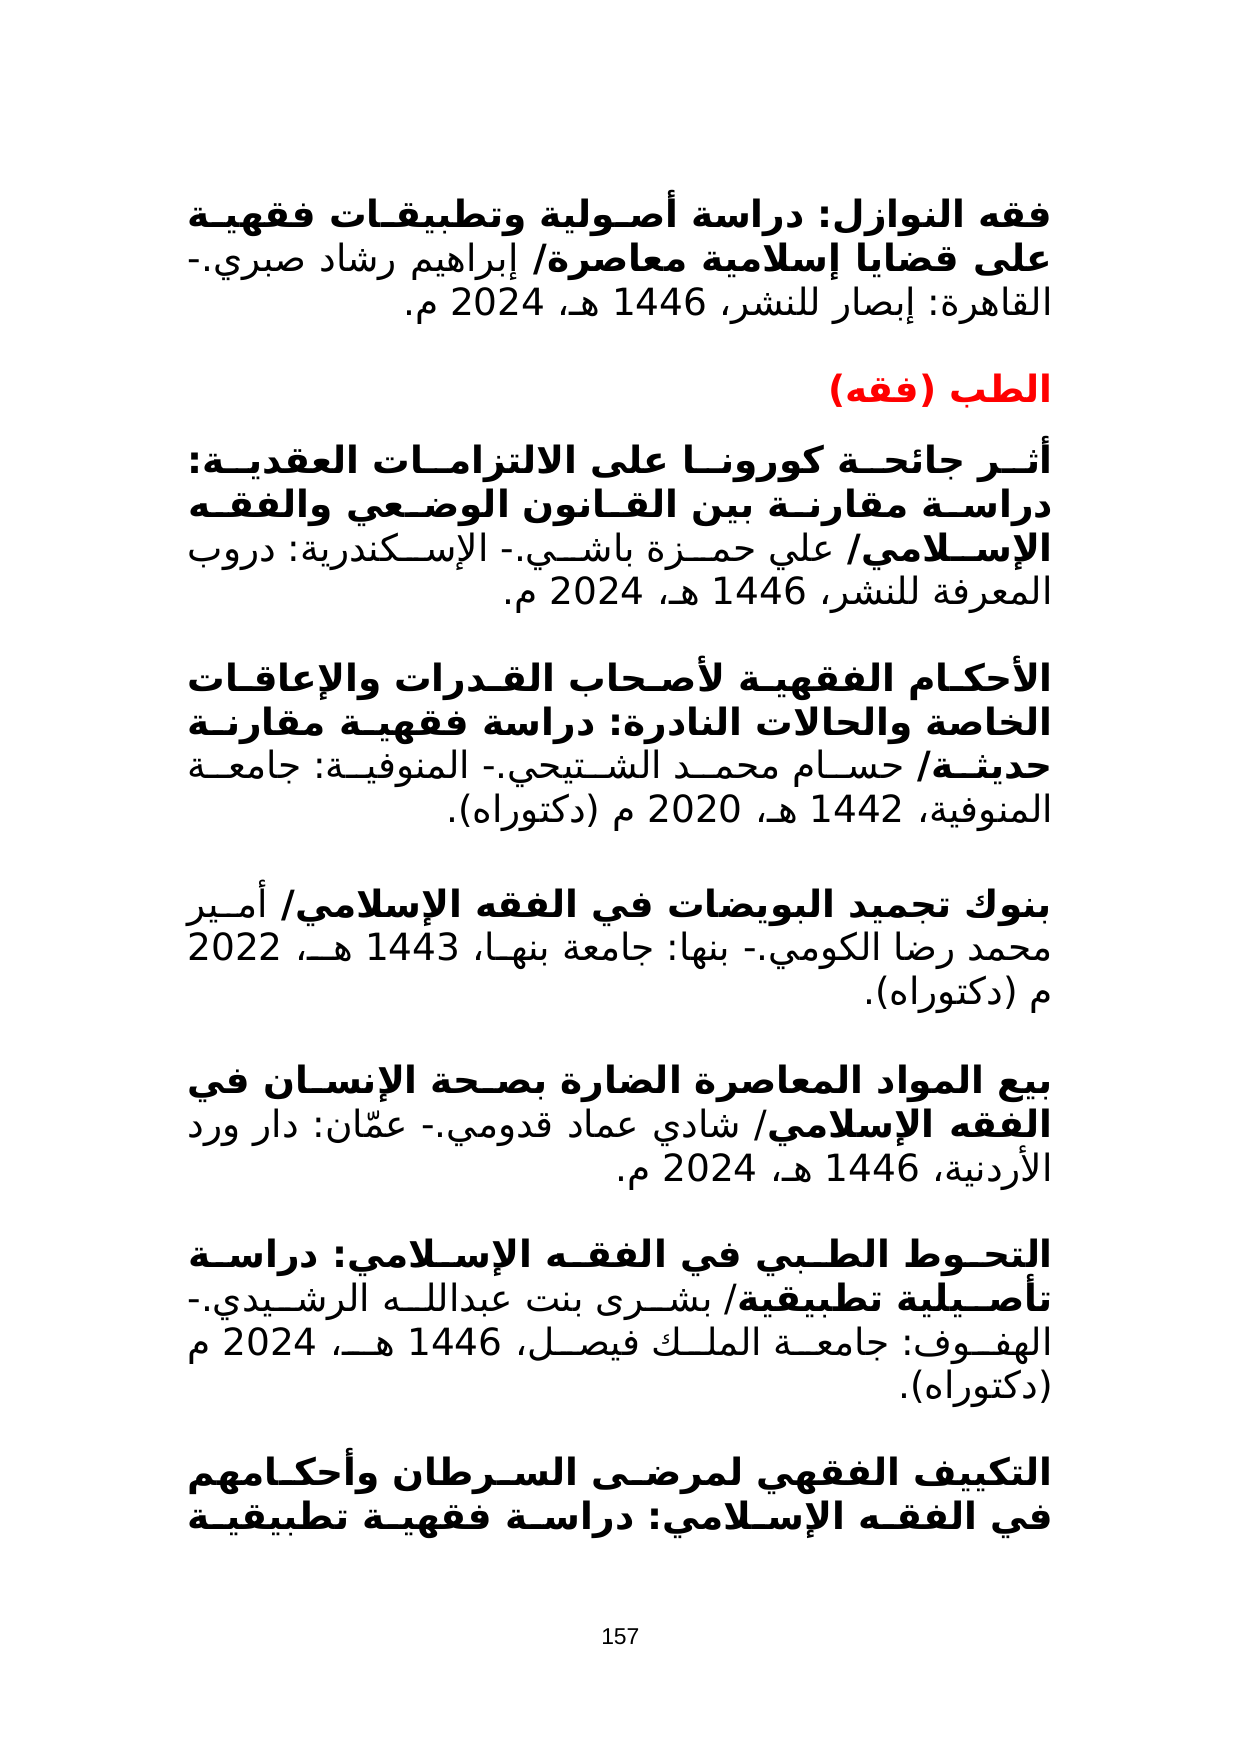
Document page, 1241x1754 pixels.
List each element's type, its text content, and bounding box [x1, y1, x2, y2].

text الأحكام الفقهية لأصحاب القدرات والإعاقات الخاصة والحالات النادرة: دراسة فقهية مقارنة حديثة/ حسام محمد الشتيحي.- المنوفية: جامعة المنوفية، 1442 هـ، 2020 م (دكتوراه). [187, 657, 1053, 831]
text بنوك تجميد البويضات في الفقه الإسلامي/ أمير محمد رضا الكومي.- بنها: جامعة بنها، 1443 هـ، 2022 م (دكتوراه). [187, 882, 1053, 1013]
text أثر جائحة كورونا على الالتزامات العقدية: دراسة مقارنة بين القانون الوضعي والفقه الإسلامي/ علي حمزة باشي.- الإسكندرية: دروب المعرفة للنشر، 1446 هـ، 2024 م. [187, 439, 1053, 613]
text التحوط الطبي في الفقه الإسلامي: دراسة تأصيلية تطبيقية/ بشرى بنت عبدالله الرشيدي.- الهفوف: جامعة الملك فيصل، 1446 هـ، 2024 م (دكتوراه). [187, 1233, 1053, 1408]
text الطب (فقه) [187, 367, 1053, 411]
text فقه النوازل: دراسة أصولية وتطبيقات فقهية على قضايا إسلامية معاصرة/ إبراهيم رشاد صبري.- القاهرة: إبصار للنشر، 1446 هـ، 2024 م. [187, 193, 1053, 324]
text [187, 1451, 1053, 1538]
text بيع المواد المعاصرة الضارة بصحة الإنسان في الفقه الإسلامي/ شادي عماد قدومي.- عمّان: دار ورد الأردنية، 1446 هـ، 2024 م. [187, 1059, 1053, 1190]
